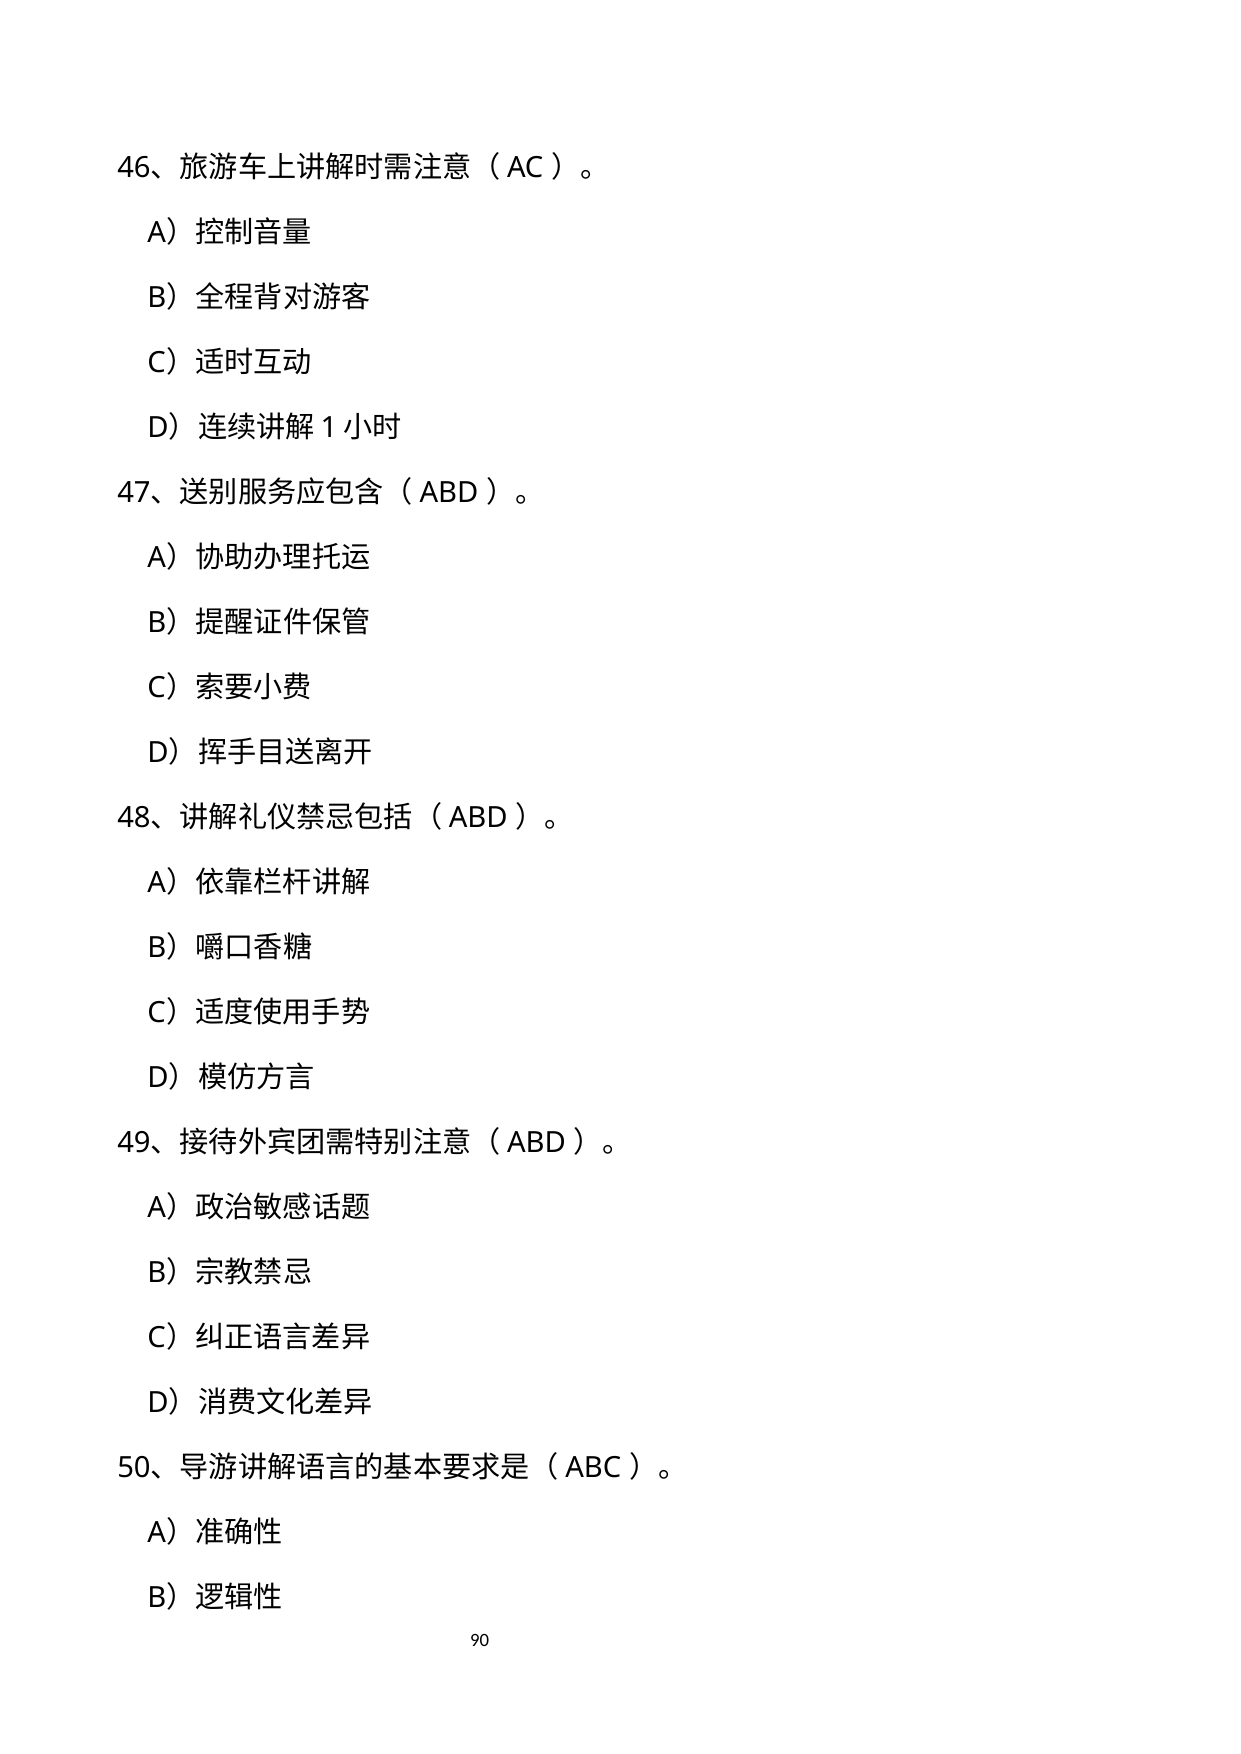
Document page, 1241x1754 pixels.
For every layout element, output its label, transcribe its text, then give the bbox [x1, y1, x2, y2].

text C）适时互动 [117, 327, 1123, 392]
text D）模仿方言 [117, 1042, 1123, 1107]
text A）协助办理托运 [117, 522, 1123, 587]
text B）逻辑性 [117, 1562, 1123, 1627]
text C）索要小费 [117, 652, 1123, 717]
text D）挥手目送离开 [117, 717, 1123, 782]
text B）宗教禁忌 [117, 1237, 1123, 1302]
text 50、导游讲解语言的基本要求是（ ABC ）。 [117, 1432, 1123, 1497]
text 47、送别服务应包含（ ABD ）。 [117, 457, 1123, 522]
text B）提醒证件保管 [117, 587, 1123, 652]
text C）纠正语言差异 [117, 1302, 1123, 1367]
text A）政治敏感话题 [117, 1172, 1123, 1237]
text A）控制音量 [117, 197, 1123, 262]
text A）准确性 [117, 1497, 1123, 1562]
text 46、旅游车上讲解时需注意（ AC ）。 [117, 132, 1123, 197]
text D）消费文化差异 [117, 1367, 1123, 1432]
text C）适度使用手势 [117, 977, 1123, 1042]
text D）连续讲解1小时 [117, 392, 1123, 457]
text 49、接待外宾团需特别注意（ ABD ）。 [117, 1107, 1123, 1172]
text B）嚼口香糖 [117, 912, 1123, 977]
text B）全程背对游客 [117, 262, 1123, 327]
text A）依靠栏杆讲解 [117, 847, 1123, 912]
text 48、讲解礼仪禁忌包括（ ABD ）。 [117, 782, 1123, 847]
